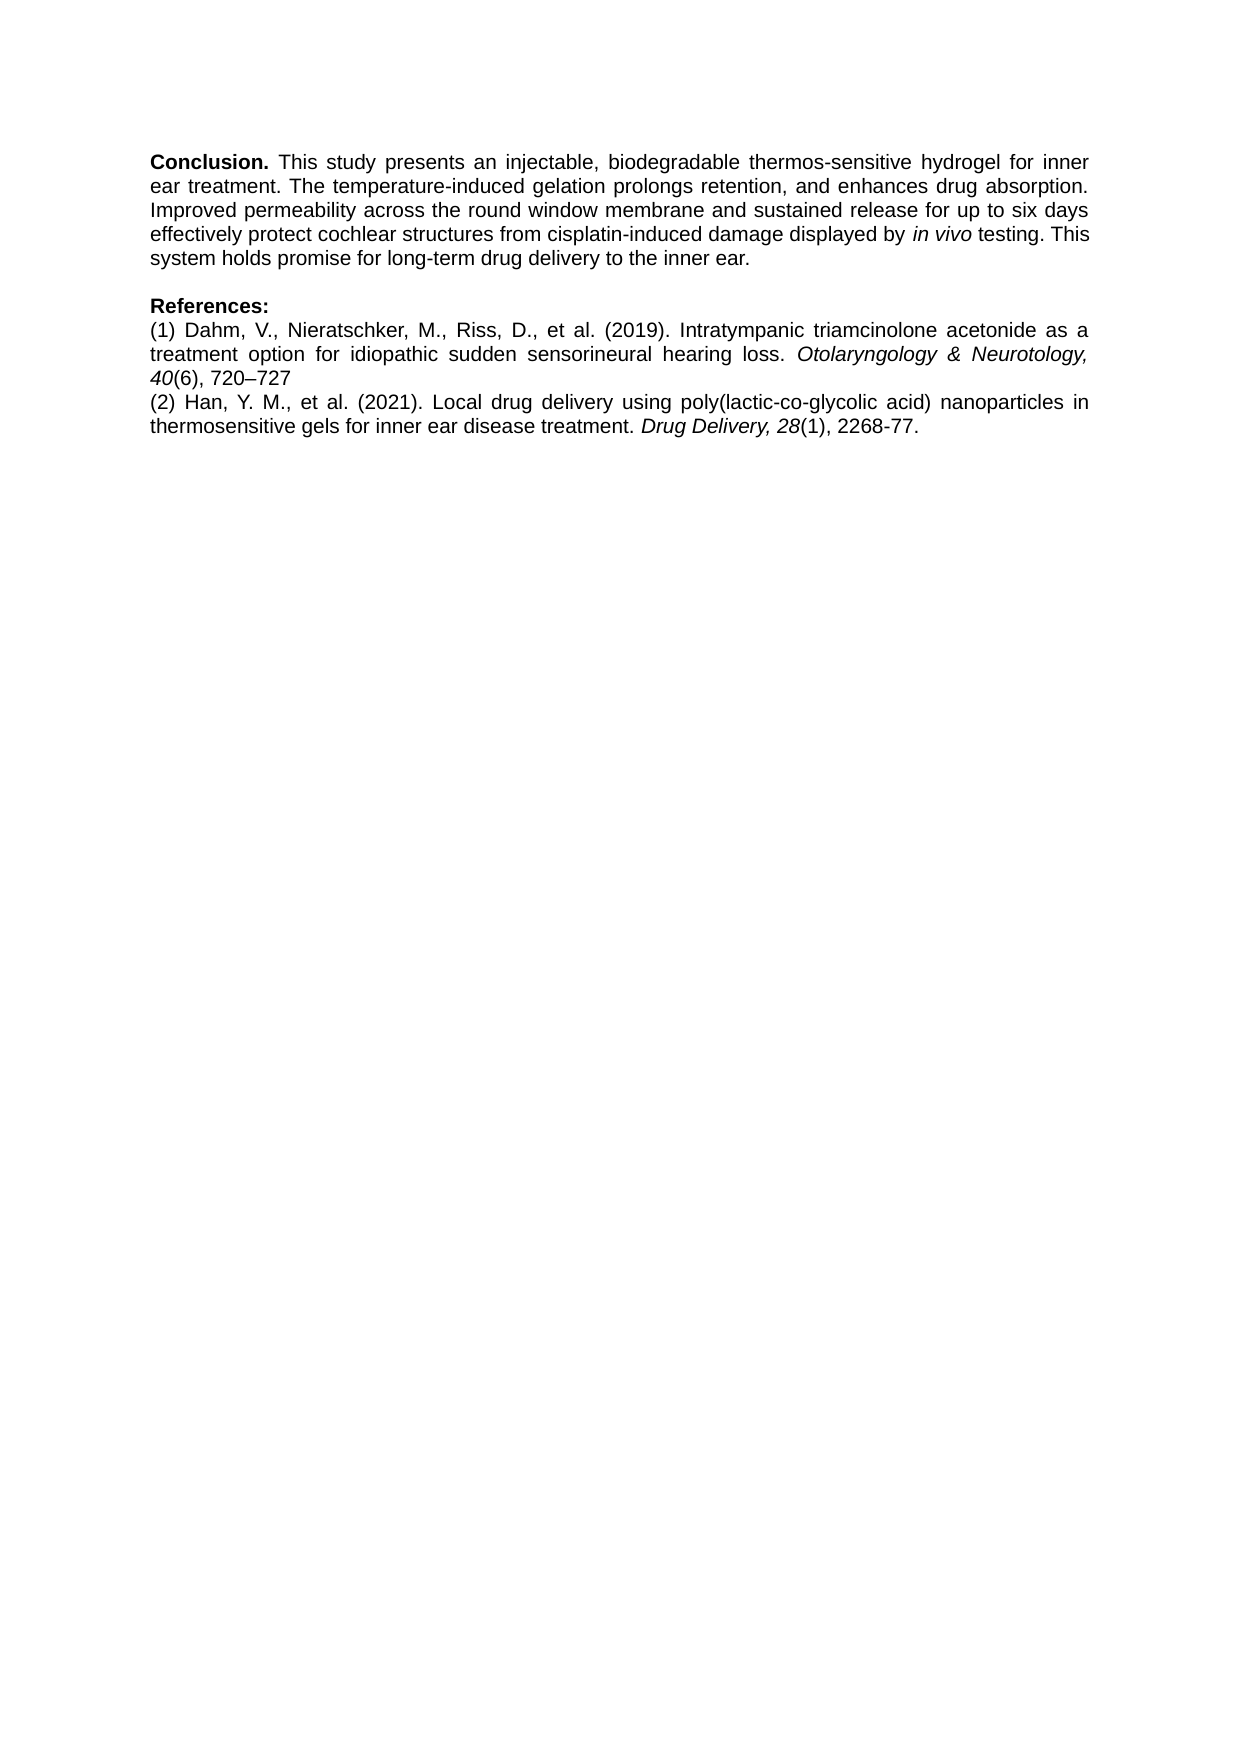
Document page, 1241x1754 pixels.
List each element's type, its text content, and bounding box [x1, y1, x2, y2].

text (2) Han, Y. M., et al. (2021). Local drug delivery using poly(lactic-co-glycolic acid) nanoparticles in thermosensitive gels for inner ear disease treatment. Drug Delivery, 28(1), 2268-77. [150, 389, 1090, 437]
text References: [150, 294, 1090, 318]
text (1) Dahm, V., Nieratschker, M., Riss, D., et al. (2019). Intratympanic triamcinolone acetonide as a treatment option for idiopathic sudden sensorineural hearing loss. Otolaryngology & Neurotology, 40(6), 720–727 [150, 318, 1090, 389]
text Conclusion. This study presents an injectable, biodegradable thermos-sensitive hydrogel for inner ear treatment. The temperature-induced gelation prolongs retention, and enhances drug absorption. Improved permeability across the round window membrane and sustained release for up to six days effectively protect cochlear structures from cisplatin-induced damage displayed by in vivo testing. This system holds promise for long-term drug delivery to the inner ear. [150, 150, 1090, 270]
